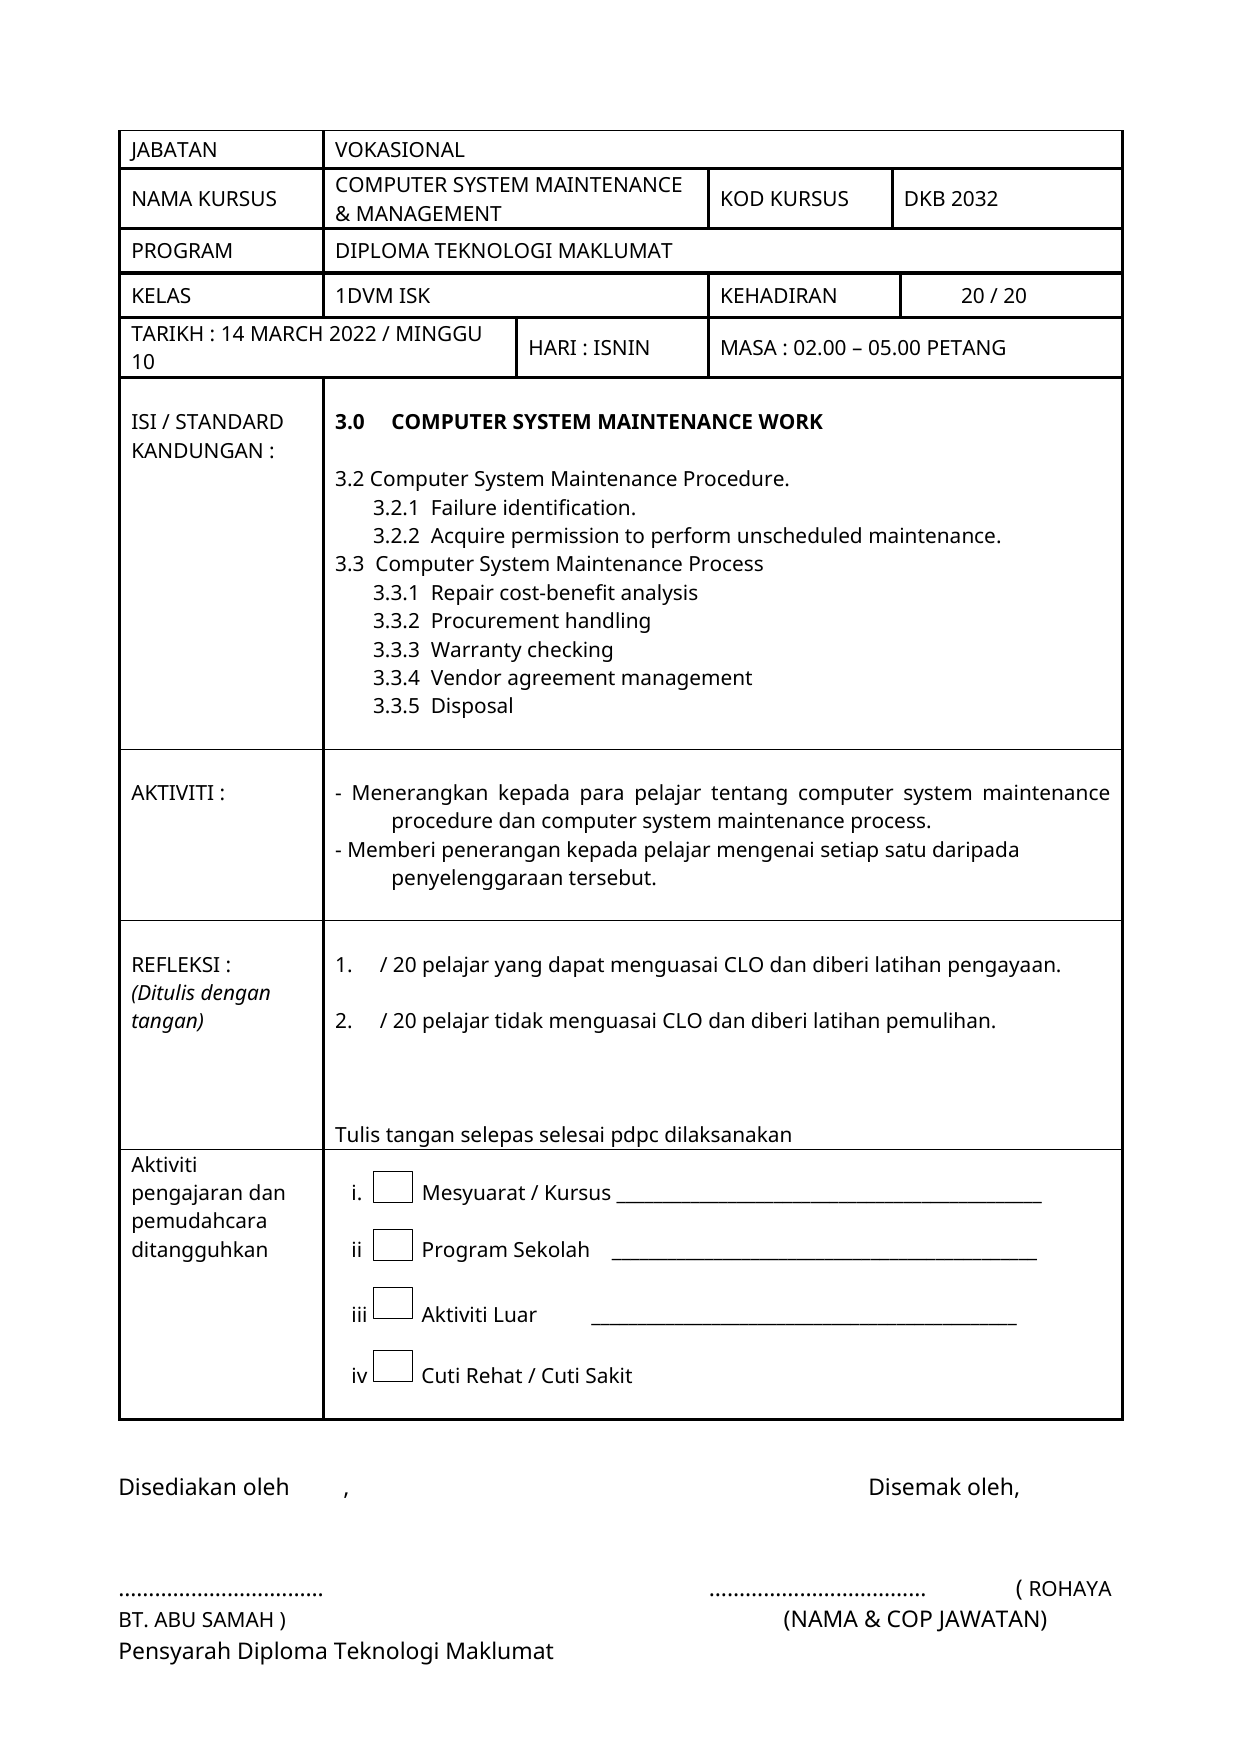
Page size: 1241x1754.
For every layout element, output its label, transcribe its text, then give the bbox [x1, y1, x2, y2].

table_cell MASA : 02.00 – 05.00 PETANG [710, 319, 1121, 376]
table_cell 20 / 20 [902, 275, 1121, 316]
table_cell KOD KURSUS [710, 170, 891, 227]
table_cell i. Mesyuarat / Kursus ______________________________________________ ii Program Sekolah ______________________________________________ iii Aktiviti Luar ______________________________________________ iv Cuti Rehat / Cuti Sakit [325, 1150, 1121, 1418]
table_cell 1DVM ISK [325, 275, 707, 316]
table_cell TARIKH : 14 MARCH 2022 / MINGGU 10 [121, 319, 515, 376]
table_cell JABATAN [121, 131, 322, 167]
table_cell COMPUTER SYSTEM MAINTENANCE & MANAGEMENT [325, 170, 707, 227]
table_cell KELAS [121, 275, 322, 316]
table_cell - Menerangkan kepada para pelajar tentang computer system maintenance procedure dan computer system maintenance process. - Memberi penerangan kepada pelajar mengenai setiap satu daripada penyelenggaraan tersebut. [325, 750, 1121, 920]
table_cell DIPLOMA TEKNOLOGI MAKLUMAT [325, 230, 1121, 271]
table_cell KEHADIRAN [710, 275, 899, 316]
table_cell 3.0 COMPUTER SYSTEM MAINTENANCE WORK 3.2 Computer System Maintenance Procedure. 3.2.1 Failure identification. 3.2.2 Acquire permission to perform unscheduled maintenance. 3.3 Computer System Maintenance Process 3.3.1 Repair cost-benefit analysis 3.3.2 Procurement handling 3.3.3 Warranty checking 3.3.4 Vendor agreement management 3.3.5 Disposal [325, 379, 1121, 748]
text ……………………….…… ……………………………… ( ROHAYA BT. ABU SAMAH ) (NAMA & COP JAWATAN) [118, 1572, 1122, 1635]
text Disediakan oleh , Disemak oleh, [118, 1471, 1122, 1503]
table_cell ISI / STANDARD KANDUNGAN : [121, 379, 322, 748]
table_cell 1. / 20 pelajar yang dapat menguasai CLO dan diberi latihan pengayaan. 2. / 20 pelajar tidak menguasai CLO dan diberi latihan pemulihan. Tulis tangan selepas selesai pdpc dilaksanakan [325, 921, 1121, 1149]
table_cell PROGRAM [121, 230, 322, 271]
table_cell NAMA KURSUS [121, 170, 322, 227]
table_cell HARI : ISNIN [518, 319, 707, 376]
table_cell Aktiviti pengajaran dan pemudahcara ditangguhkan [121, 1150, 322, 1418]
table_cell VOKASIONAL [325, 131, 1121, 167]
text Pensyarah Diploma Teknologi Maklumat [118, 1635, 1122, 1666]
table_cell REFLEKSI : (Ditulis dengan tangan) [121, 921, 322, 1149]
table_cell AKTIVITI : [121, 750, 322, 920]
table_cell DKB 2032 [894, 170, 1121, 227]
